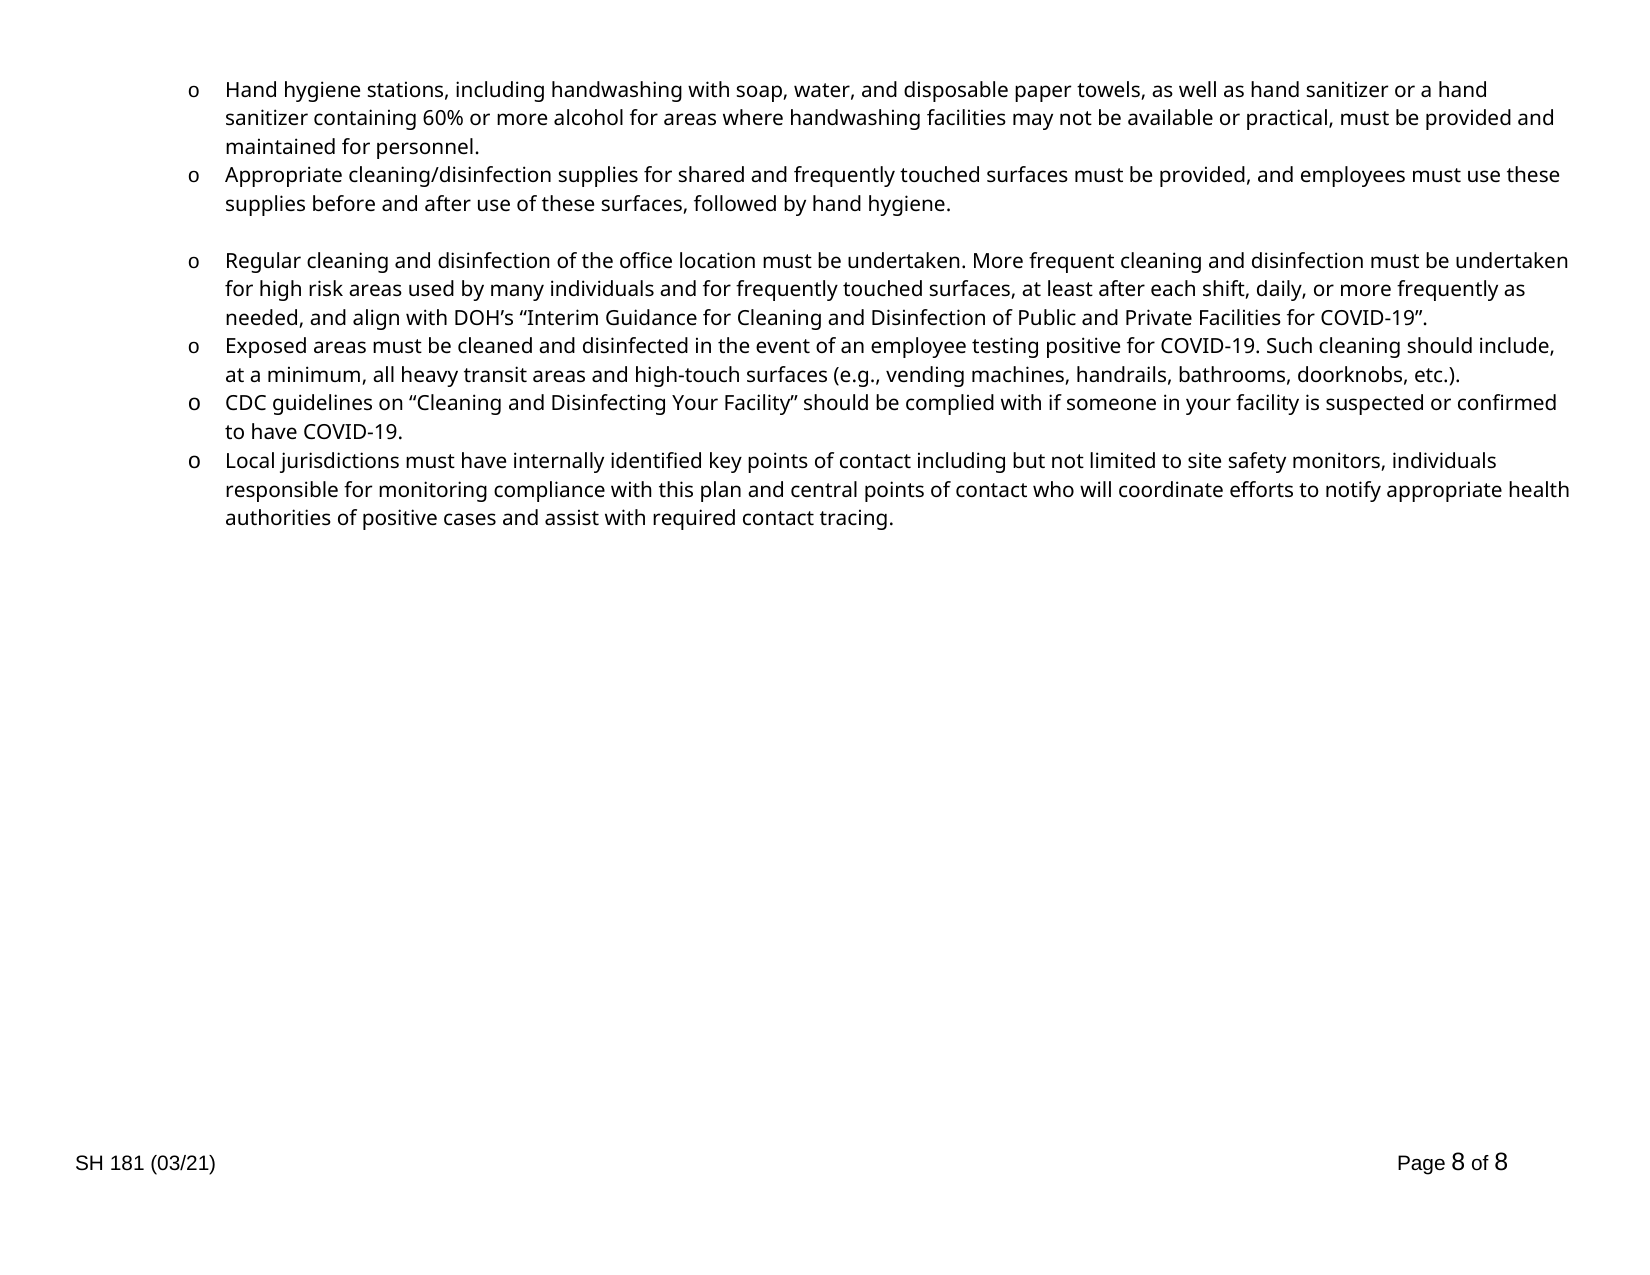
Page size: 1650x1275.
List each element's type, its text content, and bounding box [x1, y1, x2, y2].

list Appropriate cleaning/disinfection supplies for shared and frequently touched surfaces must be provided, and employees must use these supplies before and after use of these surfaces, followed by hand hygiene. [187, 160, 1575, 217]
list Regular cleaning and disinfection of the office location must be undertaken. More frequent cleaning and disinfection must be undertaken for high risk areas used by many individuals and for frequently touched surfaces, at least after each shift, daily, or more frequently as needed, and align with DOH’s “Interim Guidance for Cleaning and Disinfection of Public and Private Facilities for COVID-19”. [187, 246, 1575, 331]
list Hand hygiene stations, including handwashing with soap, water, and disposable paper towels, as well as hand sanitizer or a hand sanitizer containing 60% or more alcohol for areas where handwashing facilities may not be available or practical, must be provided and maintained for personnel. [187, 75, 1575, 160]
list Local jurisdictions must have internally identified key points of contact including but not limited to site safety monitors, individuals responsible for monitoring compliance with this plan and central points of contact who will coordinate efforts to notify appropriate health authorities of positive cases and assist with required contact tracing. [187, 446, 1575, 532]
list Exposed areas must be cleaned and disinfected in the event of an employee testing positive for COVID-19. Such cleaning should include, at a minimum, all heavy transit areas and high-touch surfaces (e.g., vending machines, handrails, bathrooms, doorknobs, etc.). [187, 331, 1575, 388]
list CDC guidelines on “Cleaning and Disinfecting Your Facility” should be complied with if someone in your facility is suspected or confirmed to have COVID-19. [187, 388, 1575, 446]
